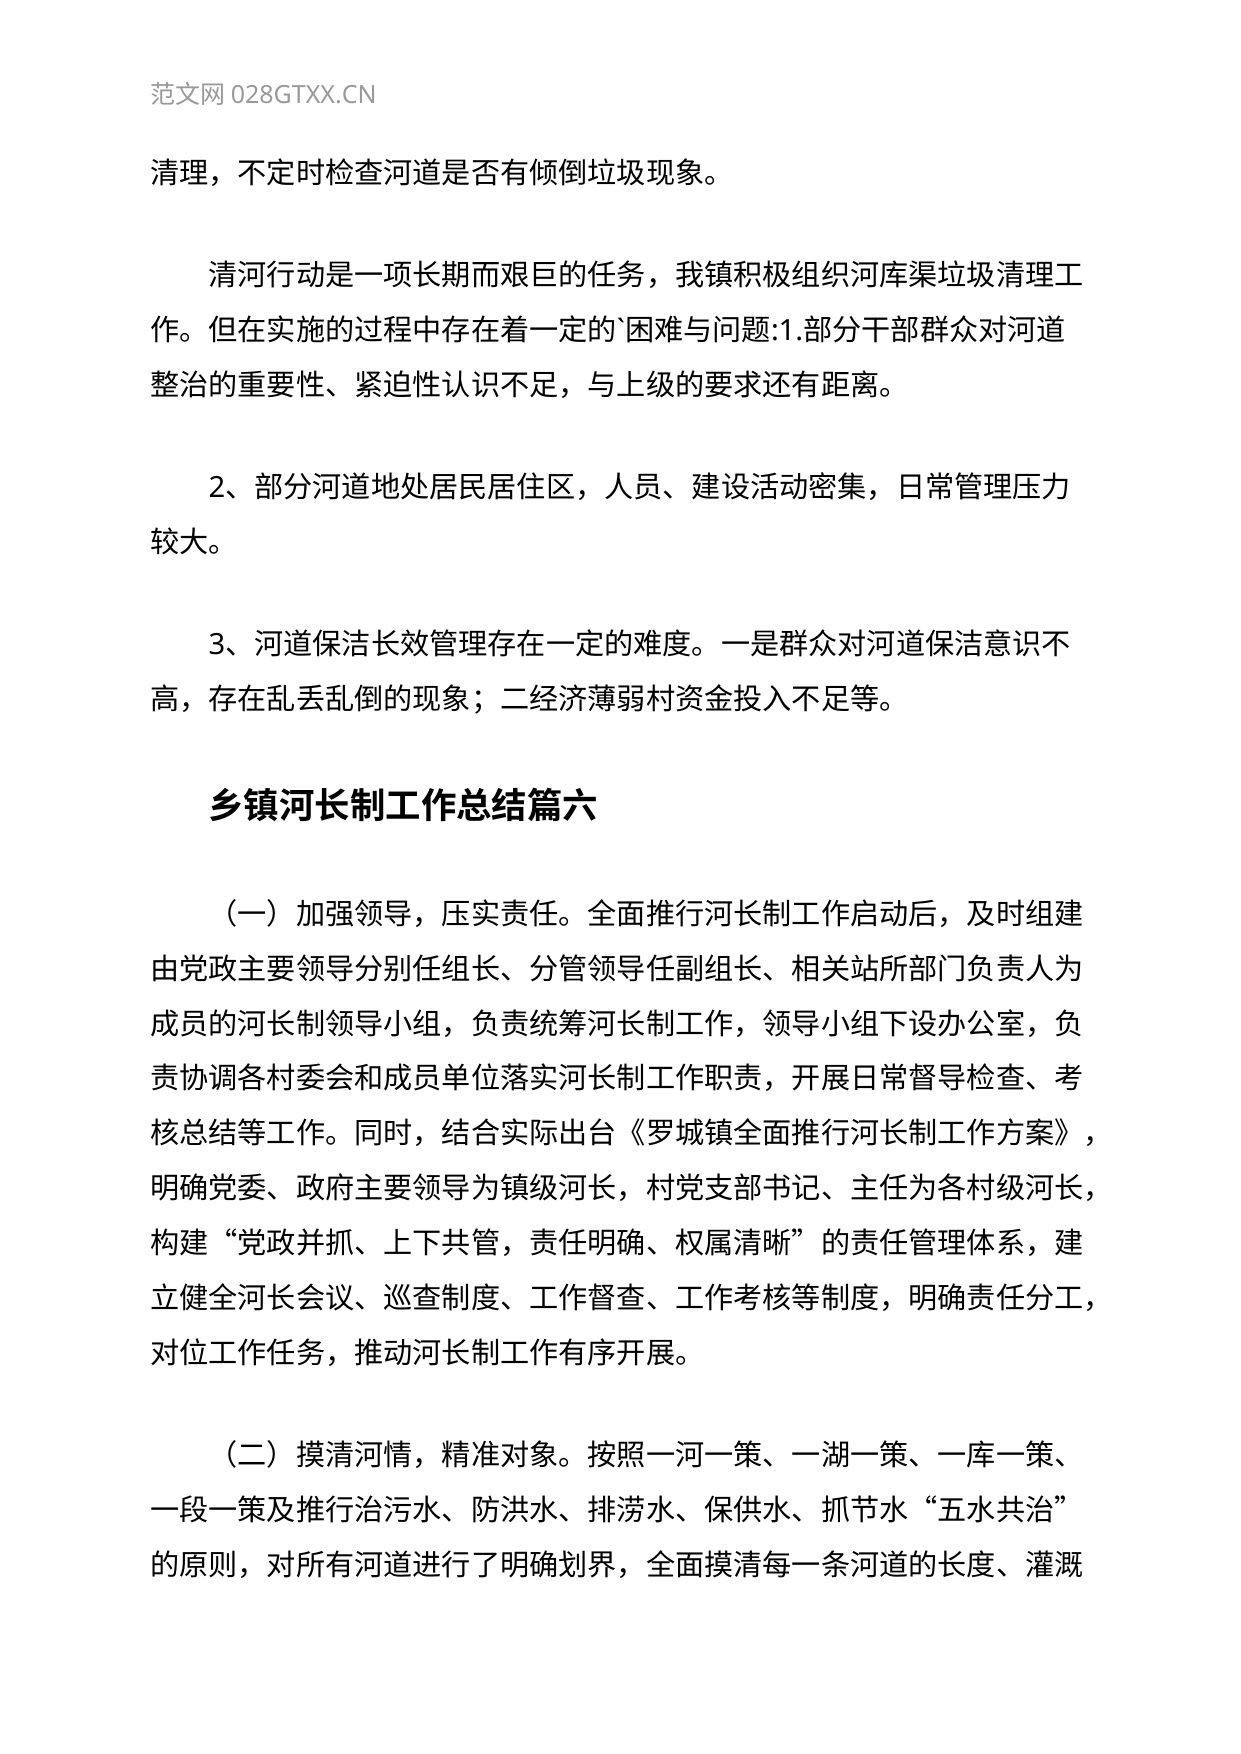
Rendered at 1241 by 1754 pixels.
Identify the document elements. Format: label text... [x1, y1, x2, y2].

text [150, 150, 1090, 192]
text 清河行动是一项长期而艰巨的任务，我镇积极组织河库渠垃圾清理工作。但在实施的过程中存在着一定的`困难与问题:1.部分干部群众对河道整治的重要性、紧迫性认识不足，与上级的要求还有距离。 [150, 252, 1090, 404]
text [150, 1431, 1090, 1583]
text 乡镇河长制工作总结篇六 [150, 777, 1090, 828]
text 3、河道保洁长效管理存在一定的难度。一是群众对河道保洁意识不高，存在乱丢乱倒的现象；二经济薄弱村资金投入不足等。 [150, 620, 1090, 717]
text 2、部分河道地处居民居住区，人员、建设活动密集，日常管理压力较大。 [150, 463, 1090, 561]
text （一）加强领导，压实责任。全面推行河长制工作启动后，及时组建由党政主要领导分别任组长、分管领导任副组长、相关站所部门负责人为成员的河长制领导小组，负责统筹河长制工作，领导小组下设办公室，负责协调各村委会和成员单位落实河长制工作职责，开展日常督导检查、考核总结等工作。同时，结合实际出台《罗城镇全面推行河长制工作方案》，明确党委、政府主要领导为镇级河长，村党支部书记、主任为各村级河长，构建“党政并抓、上下共管，责任明确、权属清晰”的责任管理体系，建立健全河长会议、巡查制度、工作督查、工作考核等制度，明确责任分工，对位工作任务，推动河长制工作有序开展。 [150, 890, 1090, 1372]
